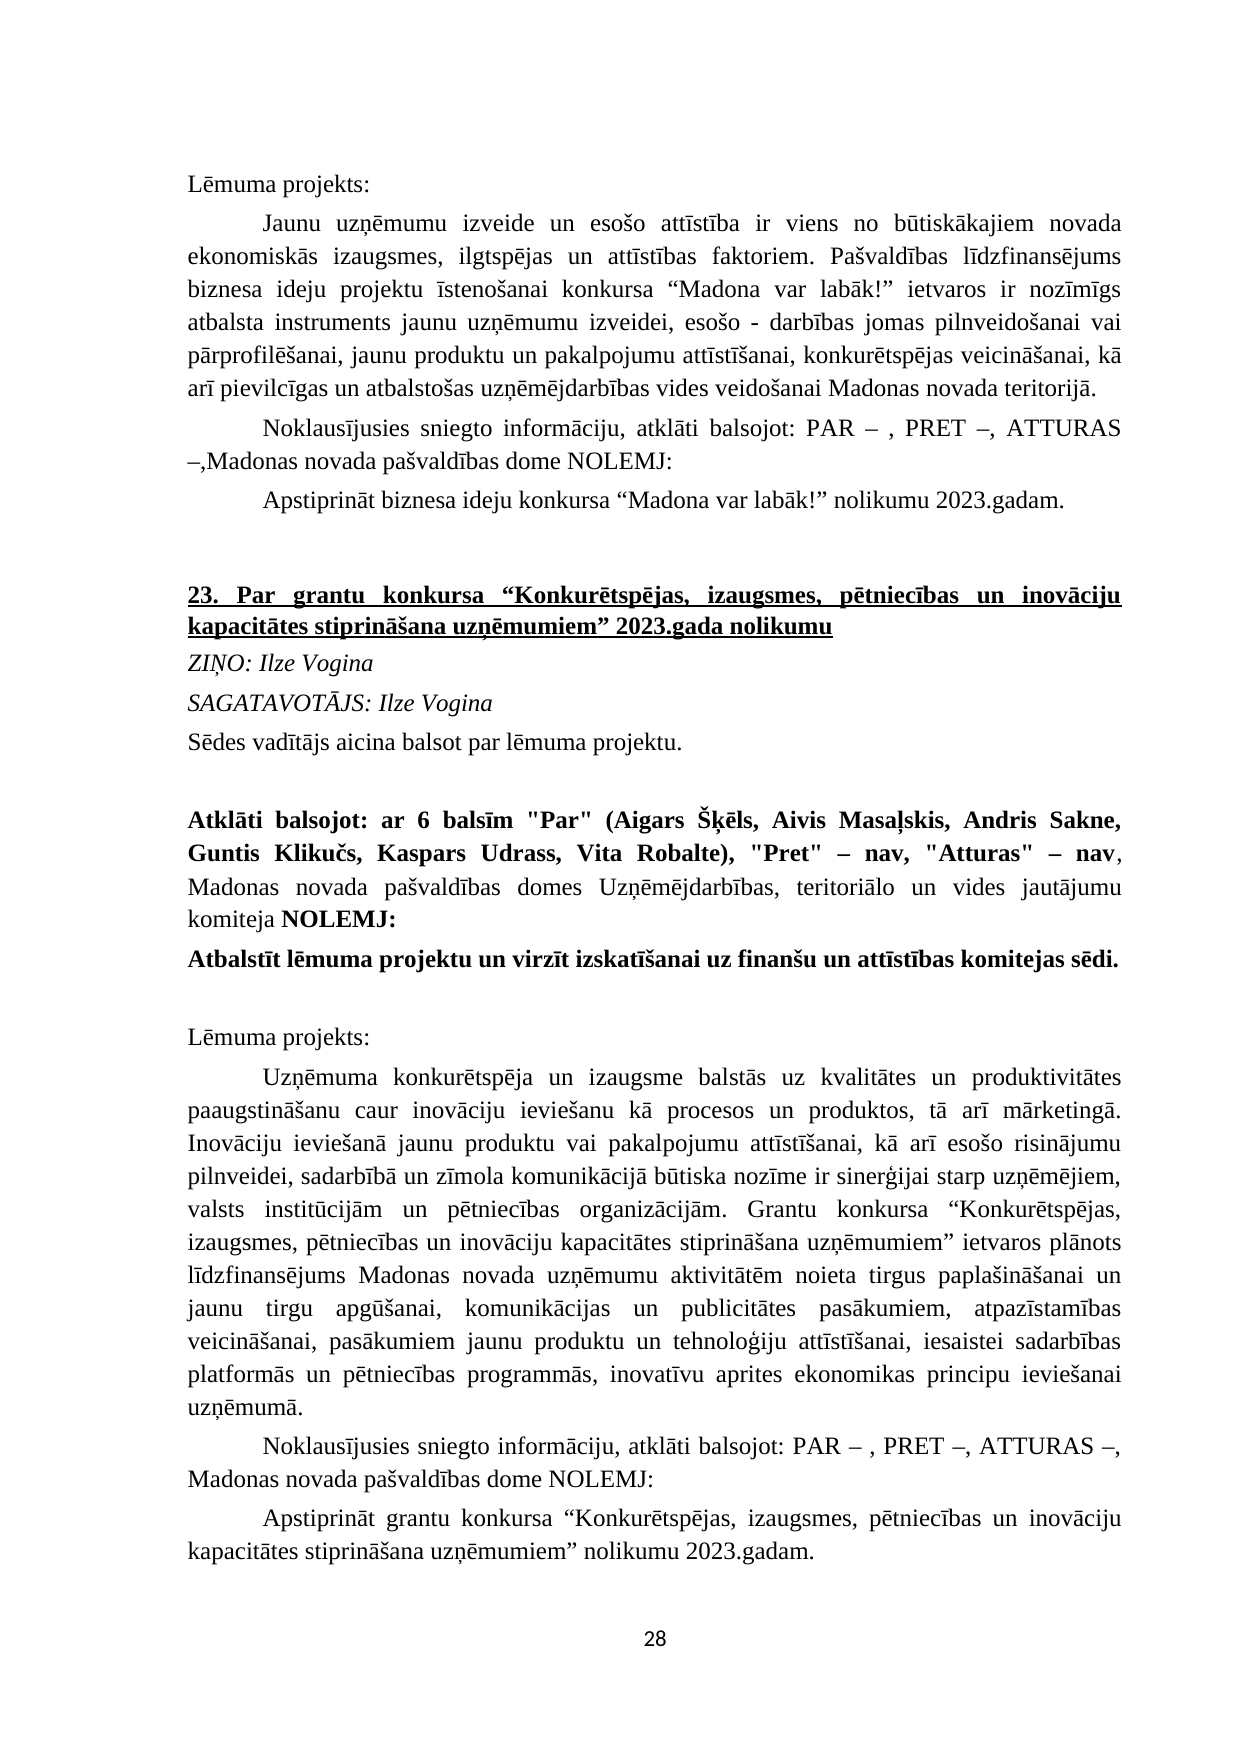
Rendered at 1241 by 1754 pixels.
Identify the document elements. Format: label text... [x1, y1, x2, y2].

text Atklāti balsojot: ar 6 balsīm "Par" (Aigars Šķēls, Aivis Masaļskis, Andris Sakne, Guntis Klikučs, Kaspars Udrass, Vita Robalte), "Pret" – nav, "Atturas" – nav, Madonas novada pašvaldības domes Uzņēmējdarbības, teritoriālo un vides jautājumu komiteja NOLEMJ: [187, 806, 1122, 933]
text Lēmuma projekts: [187, 1022, 1122, 1051]
text 23. Par grantu konkursa “Konkurētspējas, izaugsmes, pētniecības un inovāciju kapacitātes stiprināšana uzņēmumiem” 2023.gada nolikumu [187, 606, 1122, 640]
text Atbalstīt lēmuma projektu un virzīt izskatīšanai uz finanšu un attīstības komitejas sēdi. [187, 944, 1122, 973]
text ZIŅO: Ilze Vogina [187, 648, 1122, 677]
text Apstiprināt grantu konkursa “Konkurētspējas, izaugsmes, pētniecības un inovāciju kapacitātes stiprināšana uzņēmumiem” nolikumu 2023.gadam. [187, 1503, 1122, 1565]
text 23. Par grantu konkursa “Konkurētspējas, izaugsmes, pētniecības un inovāciju kapacitātes stiprināšana uzņēmumiem” 2023.gada nolikumu [187, 580, 1122, 605]
text Lēmuma projekts: [187, 169, 1122, 198]
text Sēdes vadītājs aicina balsot par lēmuma projektu. [187, 727, 1122, 756]
text Jaunu uzņēmumu izveide un esošo attīstība ir viens no būtiskākajiem novada ekonomiskās izaugsmes, ilgtspējas un attīstības faktoriem. Pašvaldības līdzfinansējums biznesa ideju projektu īstenošanai konkursa “Madona var labāk!” ietvaros ir nozīmīgs atbalsta instruments jaunu uzņēmumu izveidei, esošo - darbības jomas pilnveidošanai vai pārprofilēšanai, jaunu produktu un pakalpojumu attīstīšanai, konkurētspējas veicināšanai, kā arī pievilcīgas un atbalstošas uzņēmējdarbības vides veidošanai Madonas novada teritorijā. [187, 208, 1122, 402]
text Apstiprināt biznesa ideju konkursa “Madona var labāk!” nolikumu 2023.gadam. [187, 485, 1122, 514]
text SAGATAVOTĀJS: Ilze Vogina [187, 688, 1122, 716]
text Noklausījusies sniegto informāciju, atklāti balsojot: PAR – , PRET –, ATTURAS –,Madonas novada pašvaldības dome NOLEMJ: [187, 413, 1122, 474]
text Uzņēmuma konkurētspēja un izaugsme balstās uz kvalitātes un produktivitātes paaugstināšanu caur inovāciju ieviešanu kā procesos un produktos, tā arī mārketingā. Inovāciju ieviešanā jaunu produktu vai pakalpojumu attīstīšanai, kā arī esošo risinājumu pilnveidei, sadarbībā un zīmola komunikācijā būtiska nozīme ir sinerģijai starp uzņēmējiem, valsts institūcijām un pētniecības organizācijām. Grantu konkursa “Konkurētspējas, izaugsmes, pētniecības un inovāciju kapacitātes stiprināšana uzņēmumiem” ietvaros plānots līdzfinansējums Madonas novada uzņēmumu aktivitātēm noieta tirgus paplašināšanai un jaunu tirgu apgūšanai, komunikācijas un publicitātes pasākumiem, atpazīstamības veicināšanai, pasākumiem jaunu produktu un tehnoloģiju attīstīšanai, iesaistei sadarbības platformās un pētniecības programmās, inovatīvu aprites ekonomikas principu ieviešanai uzņēmumā. [187, 1062, 1122, 1421]
text Noklausījusies sniegto informāciju, atklāti balsojot: PAR – , PRET –, ATTURAS –, Madonas novada pašvaldības dome NOLEMJ: [187, 1431, 1122, 1493]
